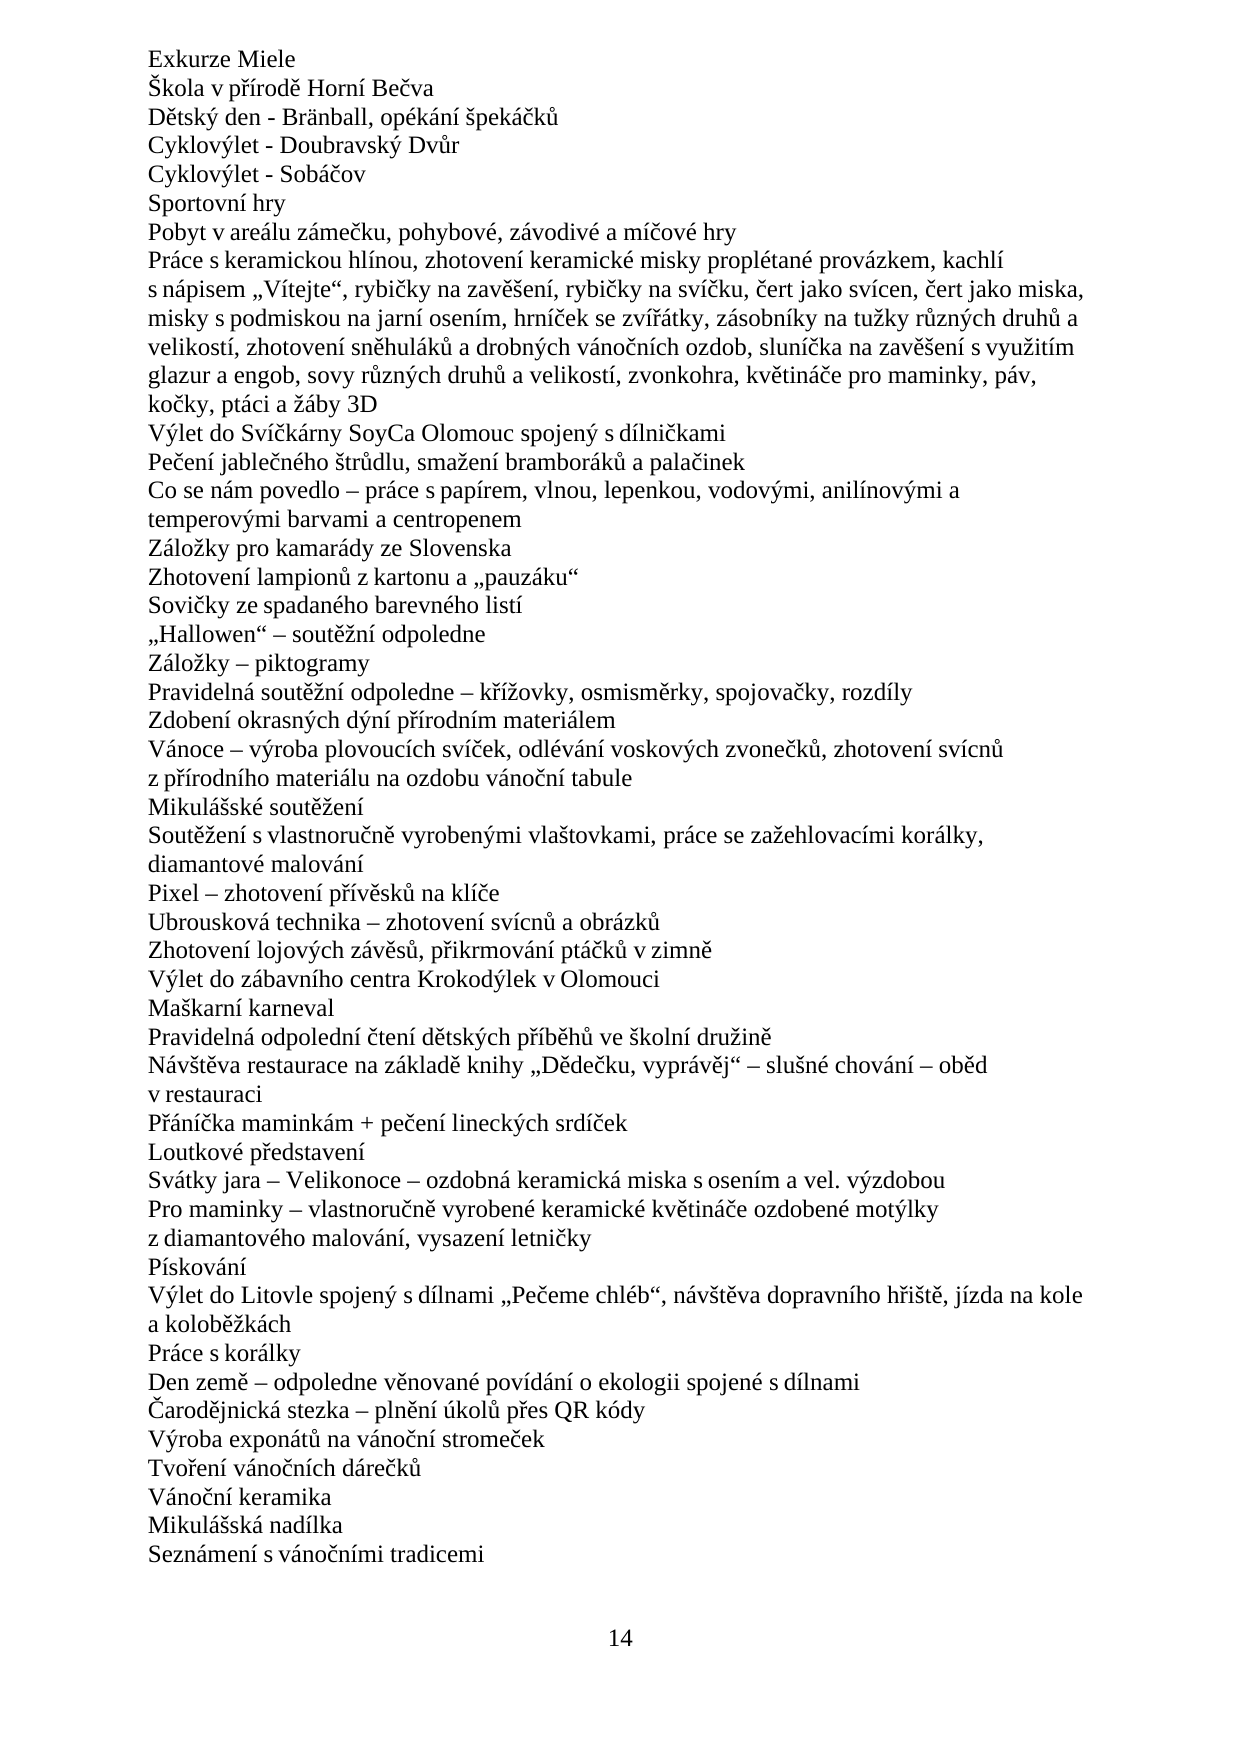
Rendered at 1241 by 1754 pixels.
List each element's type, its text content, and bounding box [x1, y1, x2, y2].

text Sportovní hry [148, 188, 1092, 217]
text Pravidelná odpolední čtení dětských příběhů ve školní družině [148, 1022, 1092, 1051]
text Vánoční keramika [148, 1482, 1092, 1511]
text Ubrousková technika – zhotovení svícnů a obrázků [148, 907, 1092, 936]
text Pískování [148, 1252, 1092, 1281]
text Práce s korálky [148, 1338, 1092, 1367]
text Zhotovení lojových závěsů, přikrmování ptáčků v zimně [148, 936, 1092, 964]
text Výlet do Litovle spojený s dílnami „Pečeme chléb“, návštěva dopravního hřiště, jízda na kole a koloběžkách [148, 1281, 1092, 1338]
text Výlet do Svíčkárny SoyCa Olomouc spojený s dílničkami [148, 418, 1092, 447]
text Vánoce – výroba plovoucích svíček, odlévání voskových zvonečků, zhotovení svícnů z přírodního materiálu na ozdobu vánoční tabule [148, 734, 1092, 792]
text Mikulášské soutěžení [148, 792, 1092, 821]
text Seznámení s vánočními tradicemi [148, 1539, 1092, 1568]
text Přáníčka maminkám + pečení lineckých srdíček [148, 1108, 1092, 1137]
text Čarodějnická stezka – plnění úkolů přes QR kódy [148, 1396, 1092, 1424]
text Pečení jablečného štrůdlu, smažení bramboráků a palačinek [148, 447, 1092, 476]
text Výroba exponátů na vánoční stromeček [148, 1424, 1092, 1453]
text Sovičky ze spadaného barevného listí [148, 591, 1092, 619]
text Pro maminky – vlastnoručně vyrobené keramické květináče ozdobené motýlky z diamantového malování, vysazení letničky [148, 1194, 1092, 1252]
text Svátky jara – Velikonoce – ozdobná keramická miska s osením a vel. výzdobou [148, 1166, 1092, 1194]
text Pravidelná soutěžní odpoledne – křížovky, osmisměrky, spojovačky, rozdíly [148, 677, 1092, 706]
text Cyklovýlet - Doubravský Dvůr [148, 131, 1092, 159]
text Maškarní karneval [148, 993, 1092, 1022]
text Cyklovýlet - Sobáčov [148, 159, 1092, 188]
text Výlet do zábavního centra Krokodýlek v Olomouci [148, 964, 1092, 993]
text Exkurze Miele [148, 44, 1092, 73]
text „Hallowen“ – soutěžní odpoledne [148, 619, 1092, 648]
text Den země – odpoledne věnované povídání o ekologii spojené s dílnami [148, 1367, 1092, 1396]
text Loutkové představení [148, 1137, 1092, 1166]
text Zhotovení lampionů z kartonu a „pauzáku“ [148, 562, 1092, 591]
text Práce s keramickou hlínou, zhotovení keramické misky proplétané provázkem, kachlí s nápisem „Vítejte“, rybičky na zavěšení, rybičky na svíčku, čert jako svícen, čert jako miska, misky s podmiskou na jarní osením, hrníček se zvířátky, zásobníky na tužky různých druhů a velikostí, zhotovení sněhuláků a drobných vánočních ozdob, sluníčka na zavěšení s využitím glazur a engob, sovy různých druhů a velikostí, zvonkohra, květináče pro maminky, páv, kočky, ptáci a žáby 3D [148, 246, 1092, 418]
text Pixel – zhotovení přívěsků na klíče [148, 878, 1092, 907]
text Pobyt v areálu zámečku, pohybové, závodivé a míčové hry [148, 217, 1092, 246]
text Zdobení okrasných dýní přírodním materiálem [148, 706, 1092, 734]
text Dětský den - Bränball, opékání špekáčků [148, 102, 1092, 131]
text Soutěžení s vlastnoručně vyrobenými vlaštovkami, práce se zažehlovacími korálky, diamantové malování [148, 821, 1092, 878]
text Co se nám povedlo – práce s papírem, vlnou, lepenkou, vodovými, anilínovými a temperovými barvami a centropenem [148, 476, 1092, 533]
text Škola v přírodě Horní Bečva [148, 73, 1092, 102]
text Záložky – piktogramy [148, 648, 1092, 677]
text Návštěva restaurace na základě knihy „Dědečku, vyprávěj“ – slušné chování – oběd v restauraci [148, 1051, 1092, 1108]
text Mikulášská nadílka [148, 1511, 1092, 1539]
text Záložky pro kamarády ze Slovenska [148, 533, 1092, 562]
text Tvoření vánočních dárečků [148, 1453, 1092, 1482]
